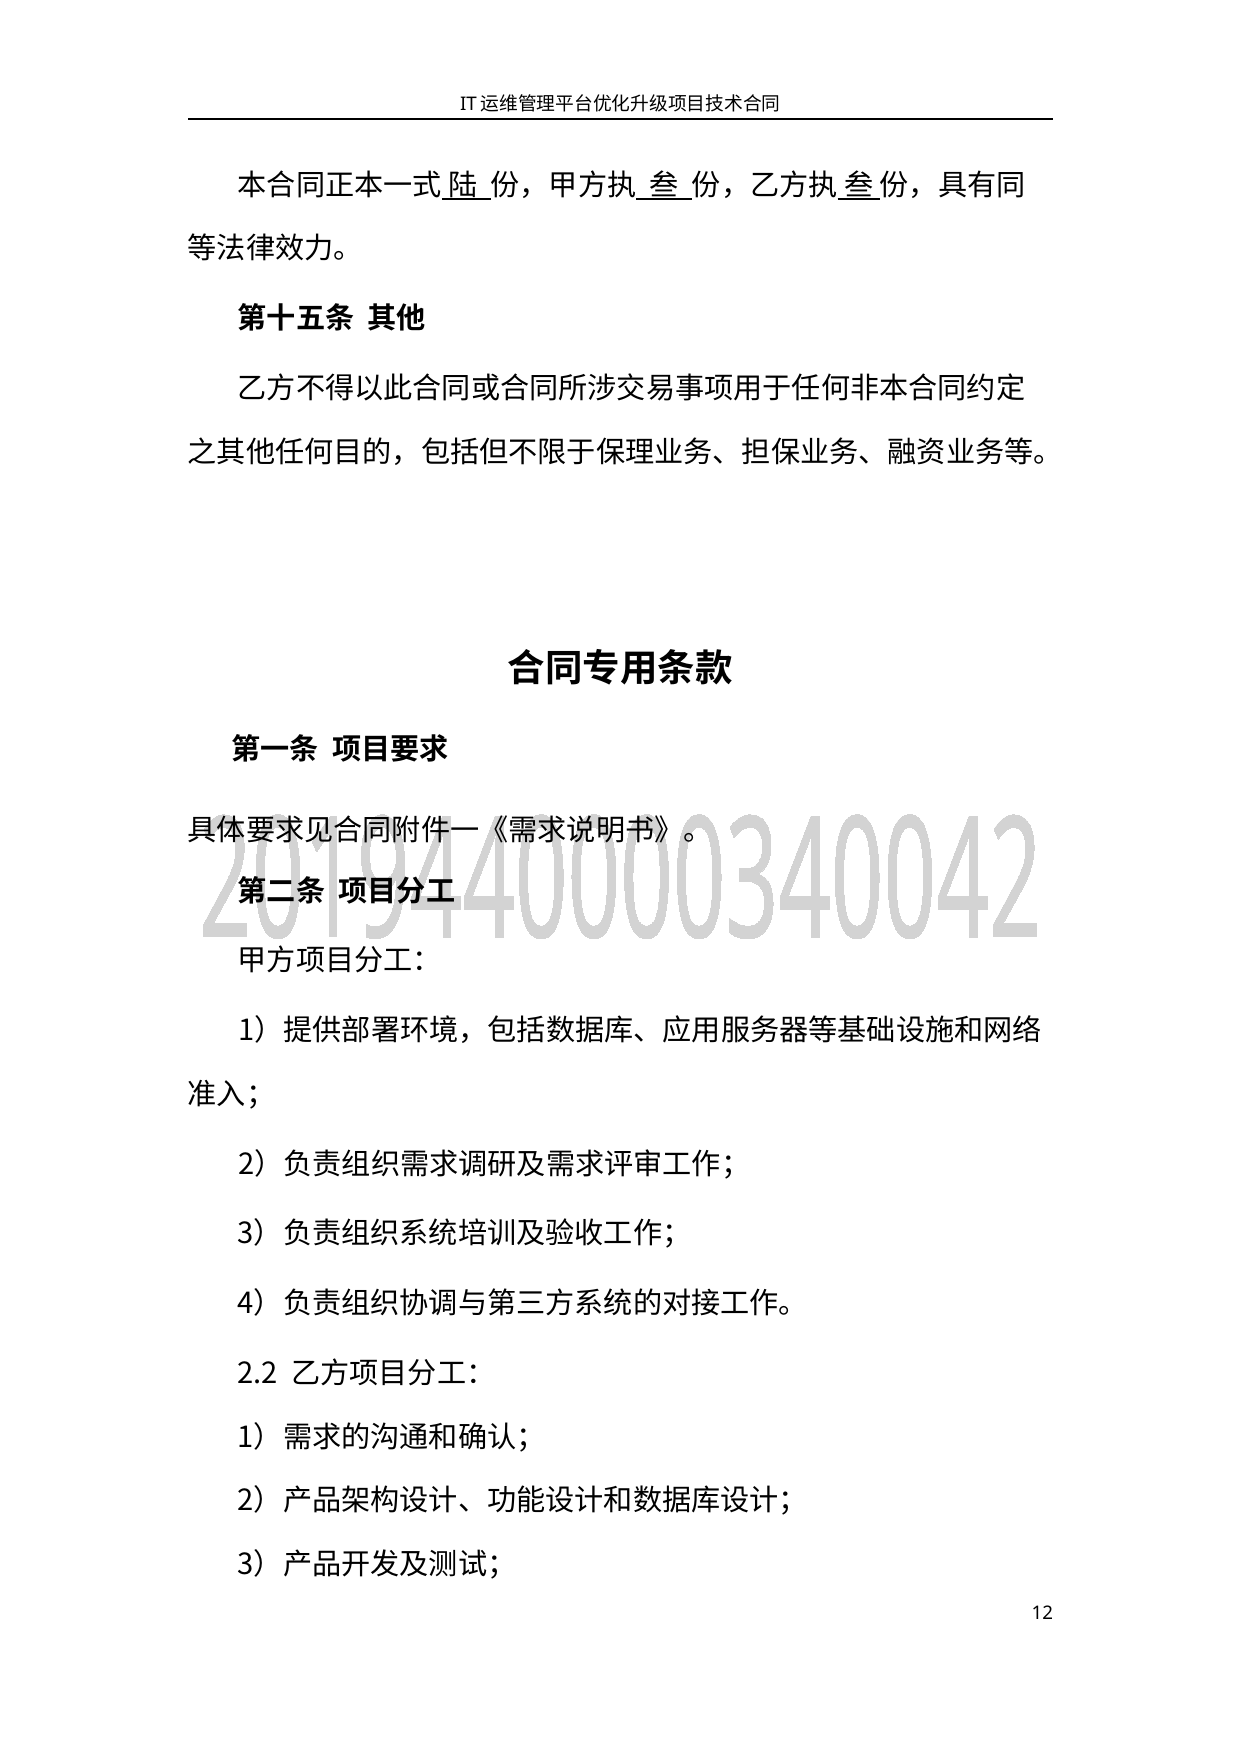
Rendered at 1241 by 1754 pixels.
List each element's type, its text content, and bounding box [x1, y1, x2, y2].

text 本合同正本一式 陆 份，甲方执 叁 份，乙方执 叁 份，具有同等法律效力。 [187, 162, 1053, 267]
text 2.2 乙方项目分工： [187, 1350, 1053, 1392]
text 第二条 项目分工 [187, 867, 1053, 909]
text 4）负责组织协调与第三方系统的对接工作。 [187, 1280, 1053, 1322]
text 3）负责组织系统培训及验收工作； [187, 1210, 1053, 1252]
text 2）负责组织需求调研及需求评审工作； [187, 1140, 1053, 1182]
text 3）产品开发及测试； [187, 1540, 1053, 1582]
text 1）提供部署环境，包括数据库、应用服务器等基础设施和网络准入； [187, 1007, 1053, 1113]
text 乙方不得以此合同或合同所涉交易事项用于任何非本合同约定之其他任何目的，包括但不限于保理业务、担保业务、融资业务等。 [187, 365, 1053, 471]
text 第十五条 其他 [187, 295, 1053, 337]
text 合同专用条款 [187, 638, 1053, 692]
text 第一条 项目要求 [231, 726, 1053, 768]
text 具体要求见合同附件一《需求说明书》。 [187, 796, 1053, 861]
text 1）需求的沟通和确认； [187, 1413, 1053, 1456]
text 2）产品架构设计、功能设计和数据库设计； [187, 1477, 1053, 1519]
text 甲方项目分工： [187, 937, 1053, 979]
